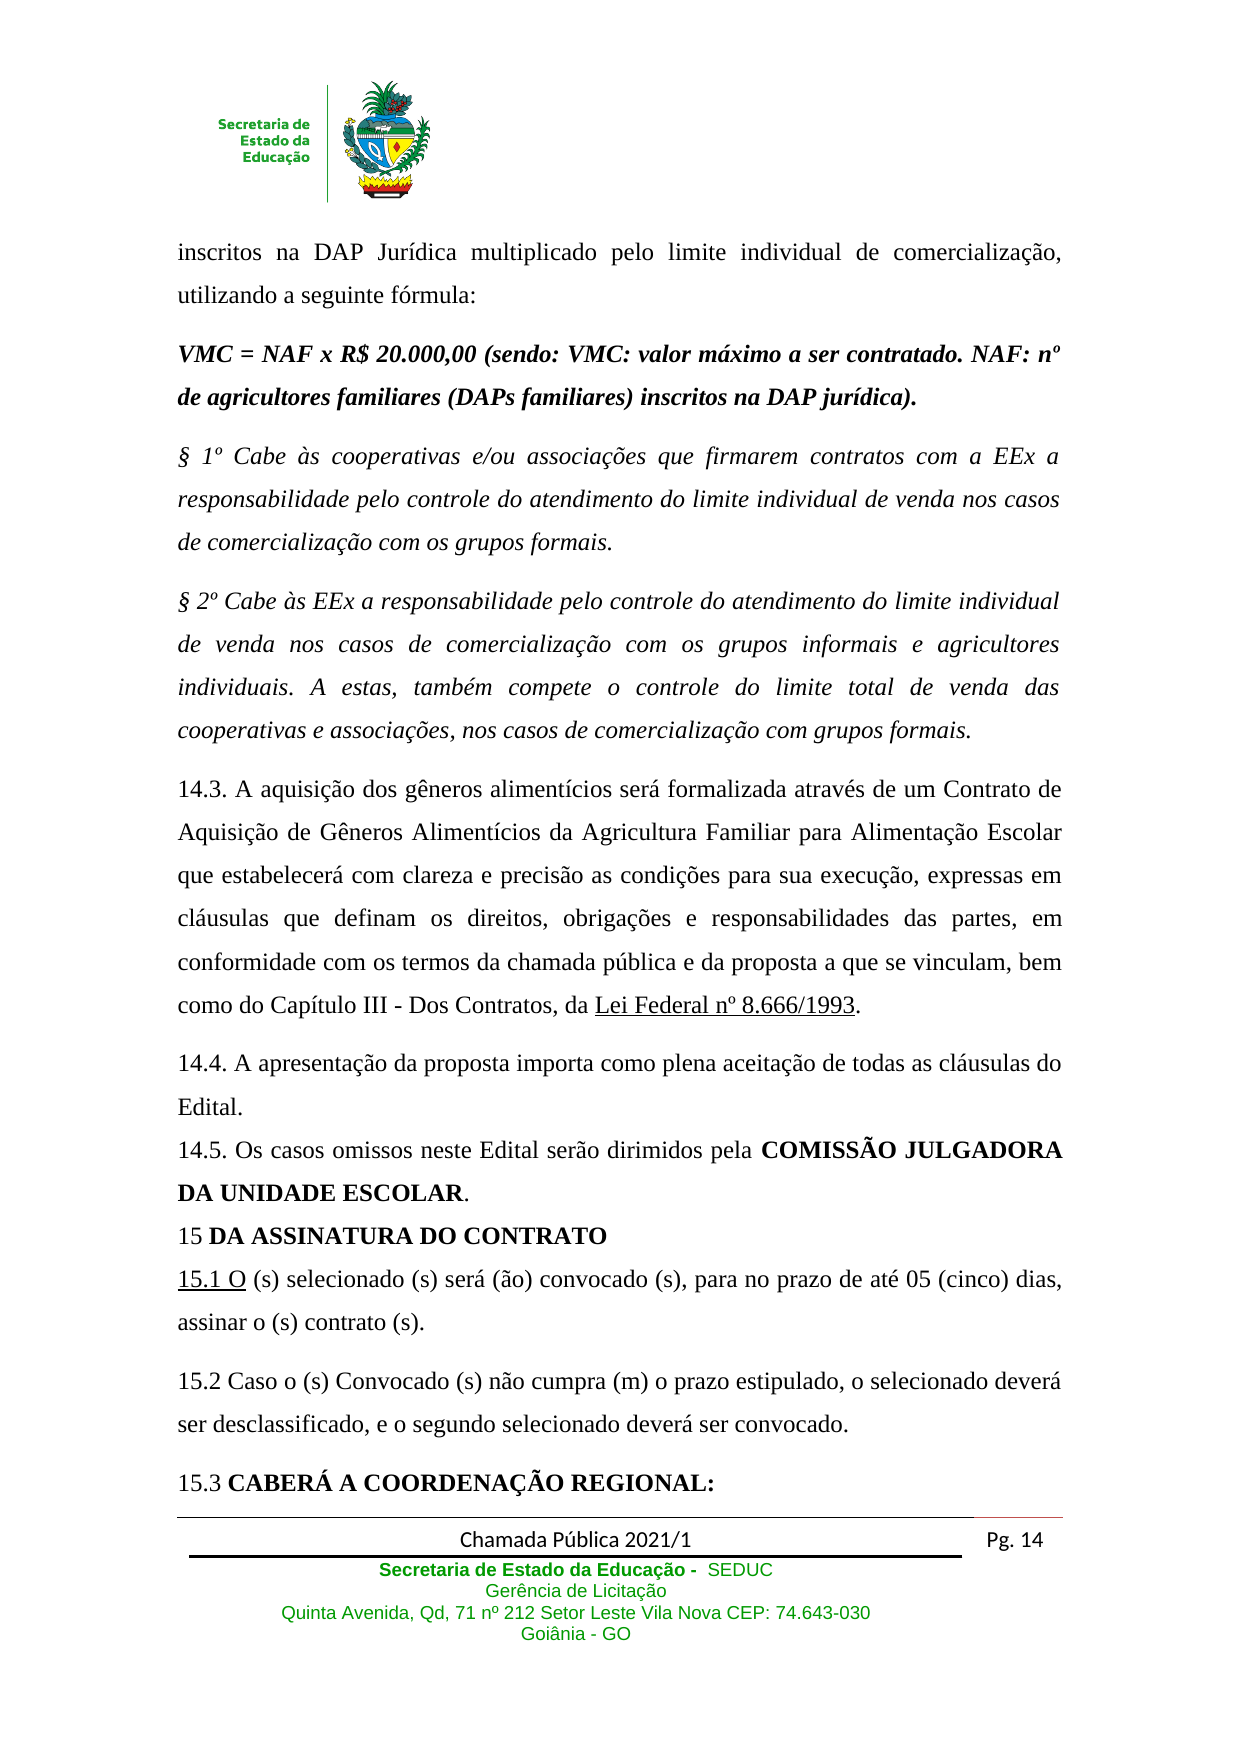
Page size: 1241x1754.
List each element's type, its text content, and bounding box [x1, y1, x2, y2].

text 15 DA ASSINATURA DO CONTRATO [177, 1221, 1063, 1250]
text § 1º Cabe às cooperativas e/ou associações que firmarem contratos com a EEx a responsabilidade pelo controle do atendimento do limite individual de venda nos casos de comercialização com os grupos formais. [177, 441, 1063, 556]
text § 2º Cabe às EEx a responsabilidade pelo controle do atendimento do limite individual de venda nos casos de comercialização com os grupos informais e agricultores individuais. A estas, também compete o controle do limite total de venda das cooperativas e associações, nos casos de comercialização com grupos formais. [177, 586, 1063, 744]
text 15.2 Caso o (s) Convocado (s) não cumpra (m) o prazo estipulado, o selecionado deverá ser desclassificado, e o segundo selecionado deverá ser convocado. [177, 1366, 1063, 1438]
text 14.3. A aquisição dos gêneros alimentícios será formalizada através de um Contrato de Aquisição de Gêneros Alimentícios da Agricultura Familiar para Alimentação Escolar que estabelecerá com clareza e precisão as condições para sua execução, expressas em cláusulas que definam os direitos, obrigações e responsabilidades das partes, em conformidade com os termos da chamada pública e da proposta a que se vinculam, bem como do Capítulo III - Dos Contratos, da Lei Federal nº 8.666/1993. [177, 774, 1063, 1018]
text 15.3 CABERÁ A COORDENAÇÃO REGIONAL: [177, 1468, 1063, 1497]
text 14.5. Os casos omissos neste Edital serão dirimidos pela COMISSÃO JULGADORA DA UNIDADE ESCOLAR. [177, 1135, 1063, 1207]
picture [177, 73, 471, 210]
text 15.1 O (s) selecionado (s) será (ão) convocado (s), para no prazo de até 05 (cinco) dias, assinar o (s) contrato (s). [177, 1264, 1063, 1336]
text 14.4. A apresentação da proposta importa como plena aceitação de todas as cláusulas do Edital. [177, 1048, 1063, 1120]
text VMC = NAF x R$ 20.000,00 (sendo: VMC: valor máximo a ser contratado. NAF: nº de agricultores familiares (DAPs familiares) inscritos na DAP jurídica). [177, 339, 1063, 411]
